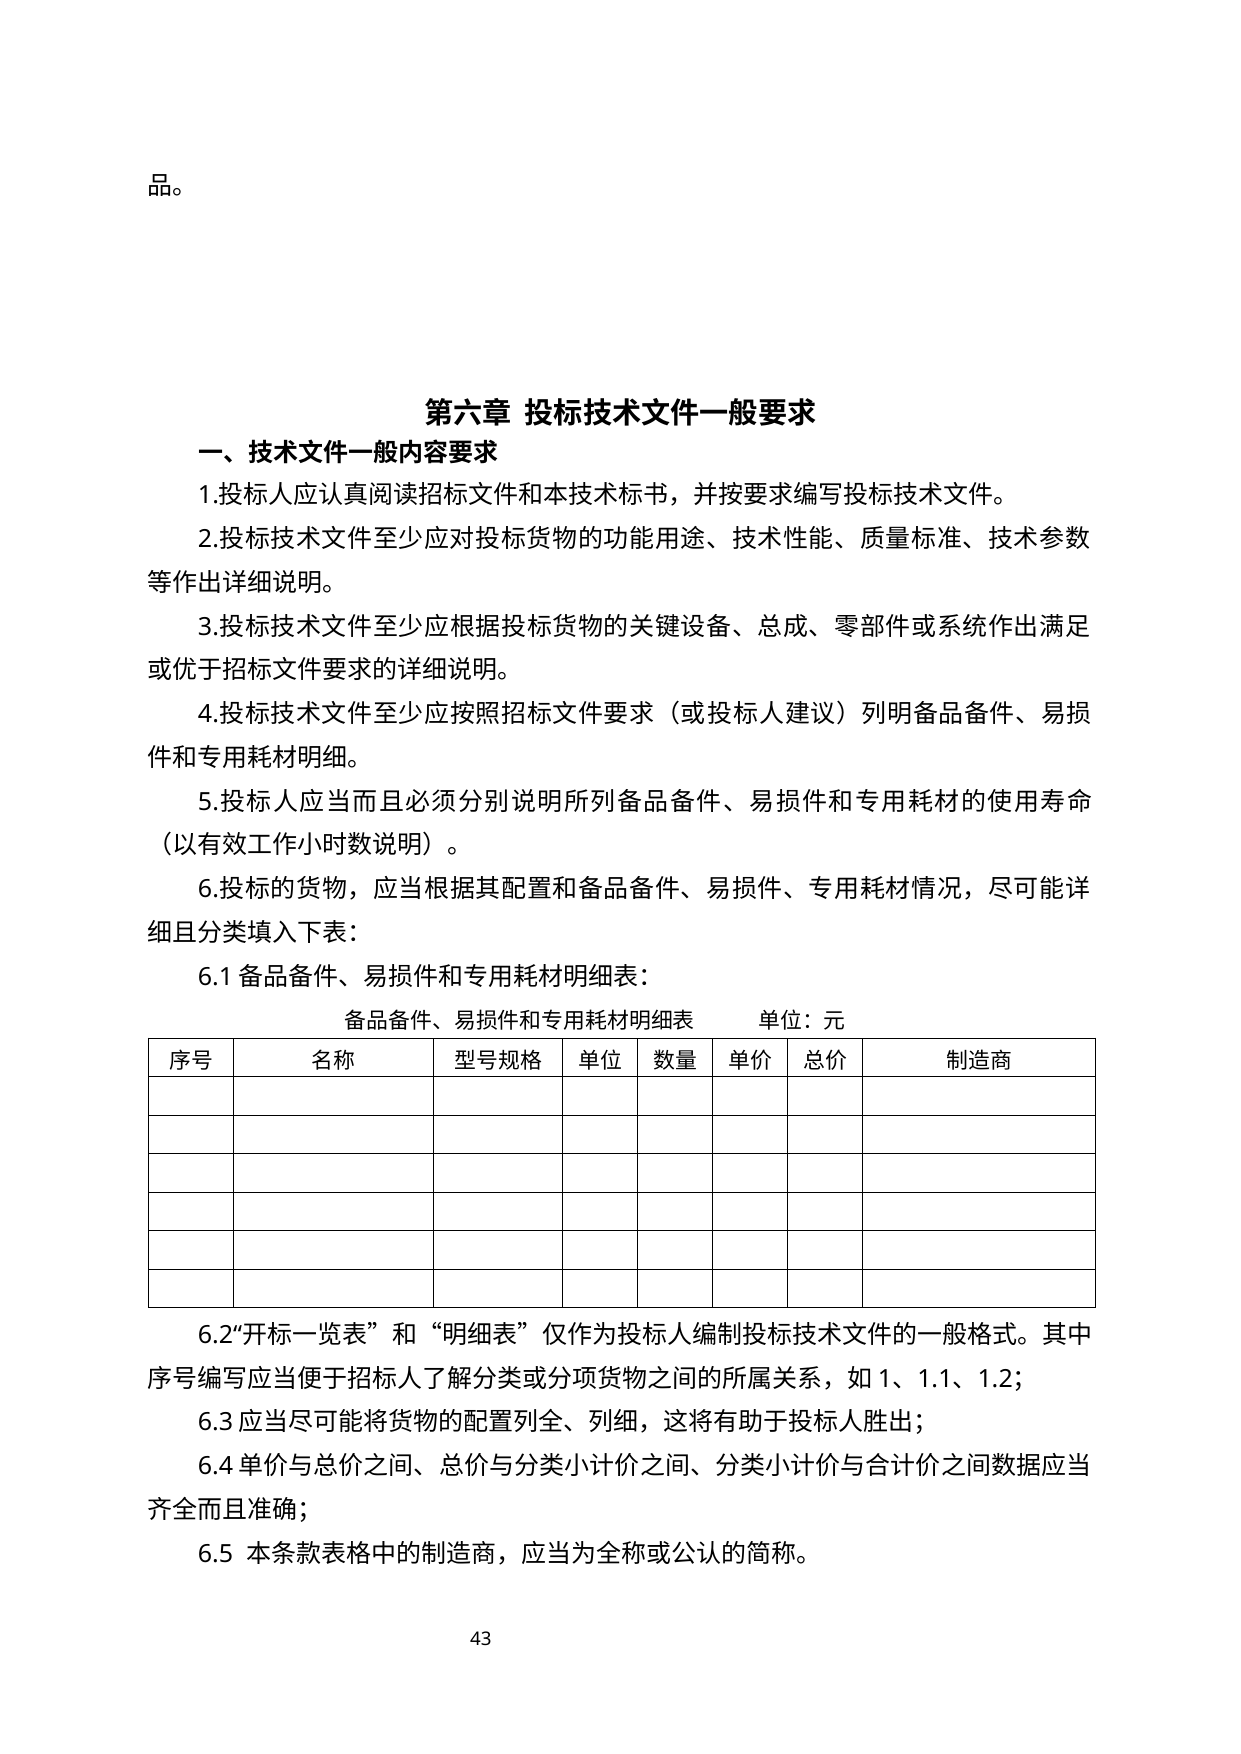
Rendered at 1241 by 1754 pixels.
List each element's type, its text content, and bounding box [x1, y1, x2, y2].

table_cell [713, 1193, 787, 1230]
table_cell [434, 1270, 562, 1307]
table_cell [788, 1154, 862, 1192]
table_cell [863, 1077, 1095, 1114]
table_cell [149, 1270, 233, 1307]
table_cell [788, 1270, 862, 1307]
text 备品备件、易损件和专用耗材明细表 单位：元 [148, 994, 1092, 1037]
text 3.投标技术文件至少应根据投标货物的关键设备、总成、零部件或系统作出满足或优于招标文件要求的详细说明。 [148, 600, 1092, 687]
table_cell [149, 1154, 233, 1192]
table_cell [638, 1154, 712, 1192]
table_header 名称 [234, 1039, 433, 1076]
table_cell [234, 1077, 433, 1114]
table_cell [638, 1193, 712, 1230]
table_cell [863, 1270, 1095, 1307]
table_cell [563, 1270, 637, 1307]
table_header 总价 [788, 1039, 862, 1076]
text 5.投标人应当而且必须分别说明所列备品备件、易损件和专用耗材的使用寿命（以有效工作小时数说明）。 [148, 775, 1092, 862]
table_cell [863, 1116, 1095, 1153]
table_cell [713, 1154, 787, 1192]
table_cell [234, 1270, 433, 1307]
table_cell [638, 1231, 712, 1269]
table_cell [863, 1154, 1095, 1192]
table_cell [149, 1116, 233, 1153]
text 第六章 投标技术文件一般要求 [148, 390, 1092, 432]
table_cell [863, 1193, 1095, 1230]
text 2.投标技术文件至少应对投标货物的功能用途、技术性能、质量标准、技术参数等作出详细说明。 [148, 512, 1092, 600]
table_cell [713, 1077, 787, 1114]
text 4.投标技术文件至少应按照招标文件要求（或投标人建议）列明备品备件、易损件和专用耗材明细。 [148, 687, 1092, 775]
table_cell [638, 1077, 712, 1114]
text 6.1备品备件、易损件和专用耗材明细表： [148, 950, 1092, 994]
table_cell [149, 1077, 233, 1114]
table_cell [234, 1116, 433, 1153]
table_cell [863, 1231, 1095, 1269]
text 一、技术文件一般内容要求 [148, 432, 1092, 469]
table_cell [149, 1231, 233, 1269]
table_cell [638, 1116, 712, 1153]
table_cell [434, 1077, 562, 1114]
table_cell [563, 1154, 637, 1192]
table_cell [788, 1231, 862, 1269]
table_header 制造商 [863, 1039, 1095, 1076]
table_header 型号规格 [434, 1039, 562, 1076]
table_cell [788, 1193, 862, 1230]
table_cell [713, 1231, 787, 1269]
table_cell [434, 1154, 562, 1192]
table_cell [234, 1154, 433, 1192]
table_cell [563, 1077, 637, 1114]
text 1.投标人应认真阅读招标文件和本技术标书，并按要求编写投标技术文件。 [148, 469, 1092, 512]
text 6.3应当尽可能将货物的配置列全、列细，这将有助于投标人胜出； [148, 1396, 1092, 1439]
table_cell [434, 1116, 562, 1153]
table_cell [563, 1231, 637, 1269]
text 6.2“开标一览表”和“明细表”仅作为投标人编制投标技术文件的一般格式。其中序号编写应当便于招标人了解分类或分项货物之间的所属关系，如1、1.1、1.2； [148, 1308, 1092, 1396]
table_cell [563, 1116, 637, 1153]
table_cell [234, 1231, 433, 1269]
table_header 序号 [149, 1039, 233, 1076]
text 6.4单价与总价之间、总价与分类小计价之间、分类小计价与合计价之间数据应当齐全而且准确； [148, 1439, 1092, 1527]
table_header 单位 [563, 1039, 637, 1076]
table_cell [563, 1193, 637, 1230]
table_cell [713, 1270, 787, 1307]
table_cell [234, 1193, 433, 1230]
table_cell [713, 1116, 787, 1153]
table_cell [149, 1193, 233, 1230]
table_cell [638, 1270, 712, 1307]
table_header 数量 [638, 1039, 712, 1076]
table_cell [788, 1116, 862, 1153]
table_cell [434, 1231, 562, 1269]
table_cell [788, 1077, 862, 1114]
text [148, 165, 1092, 202]
text 6.5 本条款表格中的制造商，应当为全称或公认的简称。 [148, 1527, 1092, 1571]
table_header 单价 [713, 1039, 787, 1076]
table_cell [434, 1193, 562, 1230]
text 6.投标的货物，应当根据其配置和备品备件、易损件、专用耗材情况，尽可能详细且分类填入下表： [148, 862, 1092, 950]
